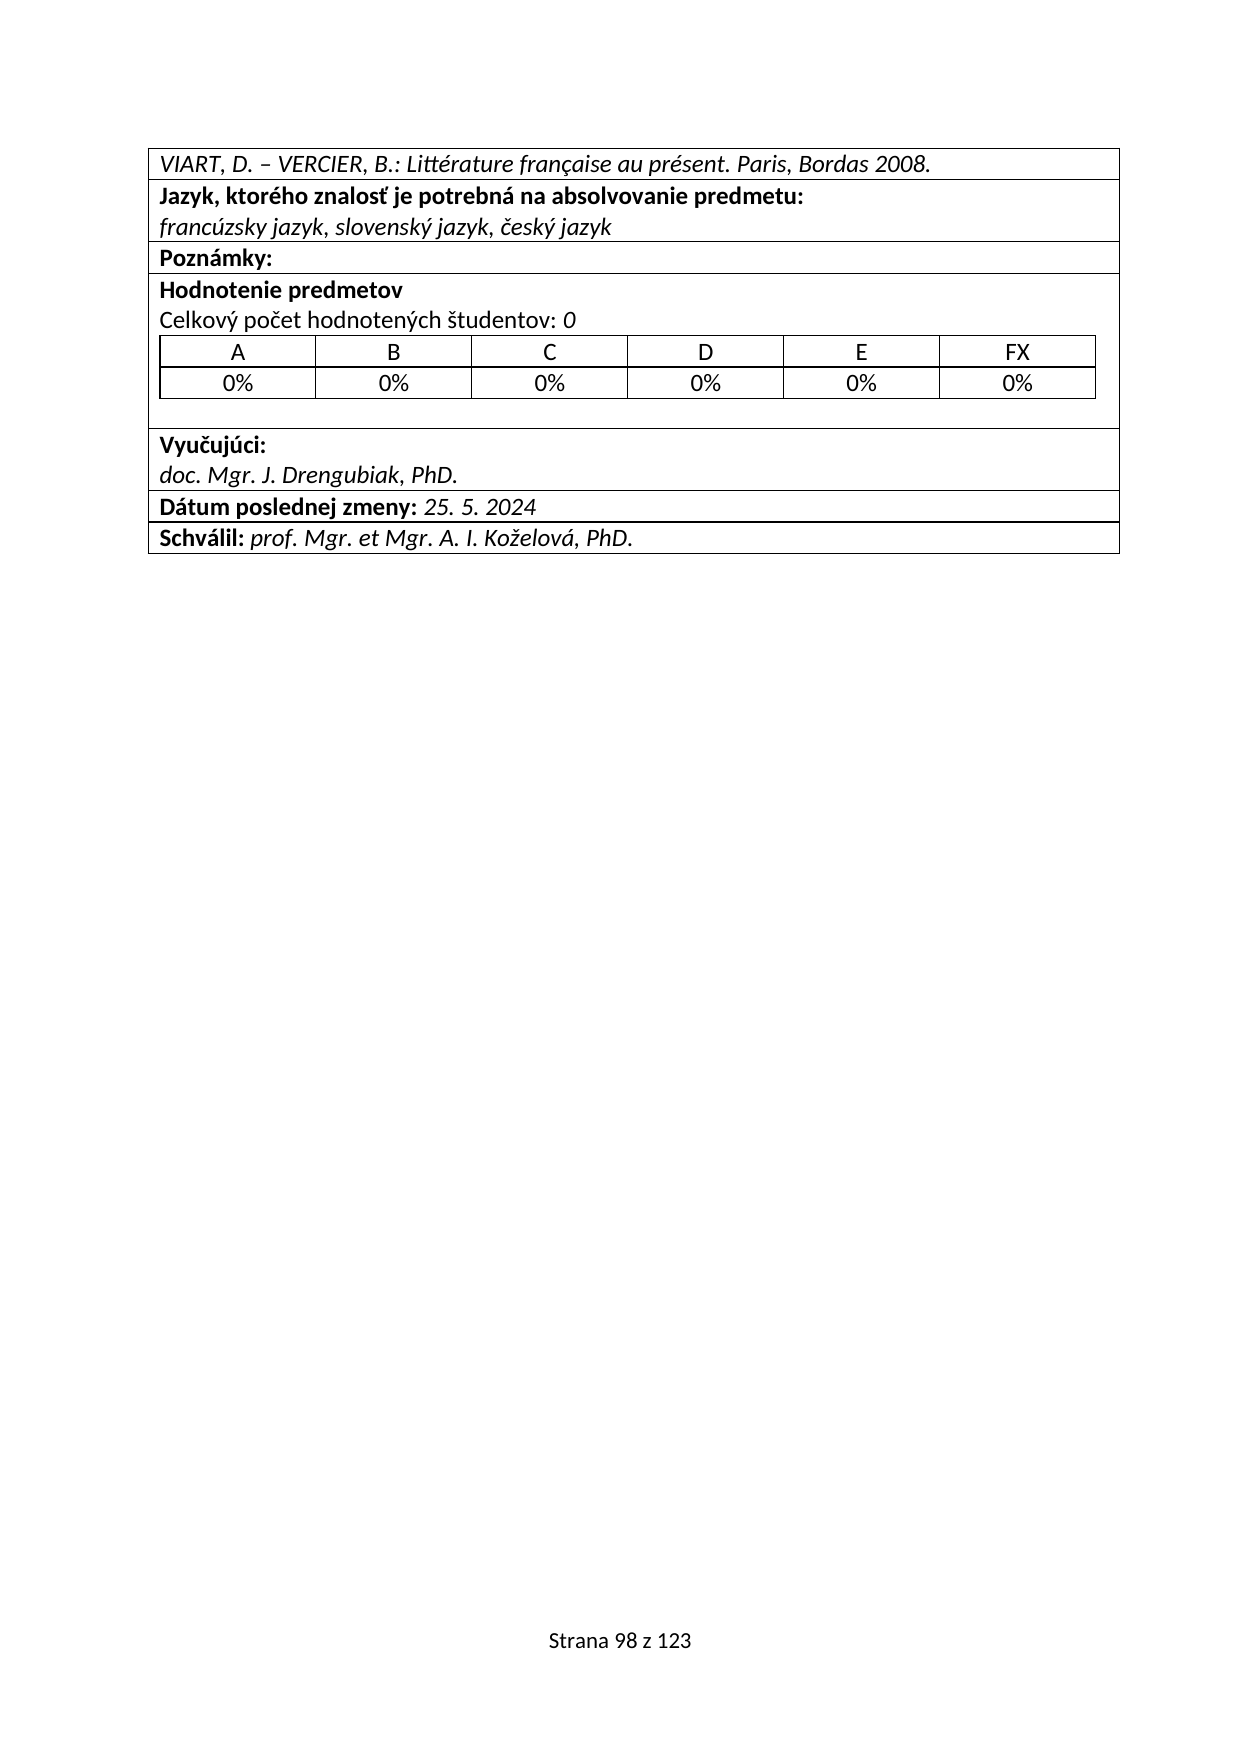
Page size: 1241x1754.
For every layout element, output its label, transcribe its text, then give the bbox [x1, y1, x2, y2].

table_cell Dátum poslednej zmeny: 25. 5. 2024 [149, 491, 1119, 521]
table_cell Hodnotenie predmetov Celkový počet hodnotených študentov: 0 [149, 274, 1119, 428]
table_cell Vyučujúci: doc. Mgr. J. Drengubiak, PhD. [149, 429, 1119, 490]
table_cell Jazyk, ktorého znalosť je potrebná na absolvovanie predmetu: francúzsky jazyk, slovenský jazyk, český jazyk [149, 180, 1119, 241]
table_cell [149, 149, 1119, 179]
table_cell Poznámky: [149, 242, 1119, 273]
table_cell Schválil: prof. Mgr. et Mgr. A. I. Koželová, PhD. [149, 523, 1119, 553]
